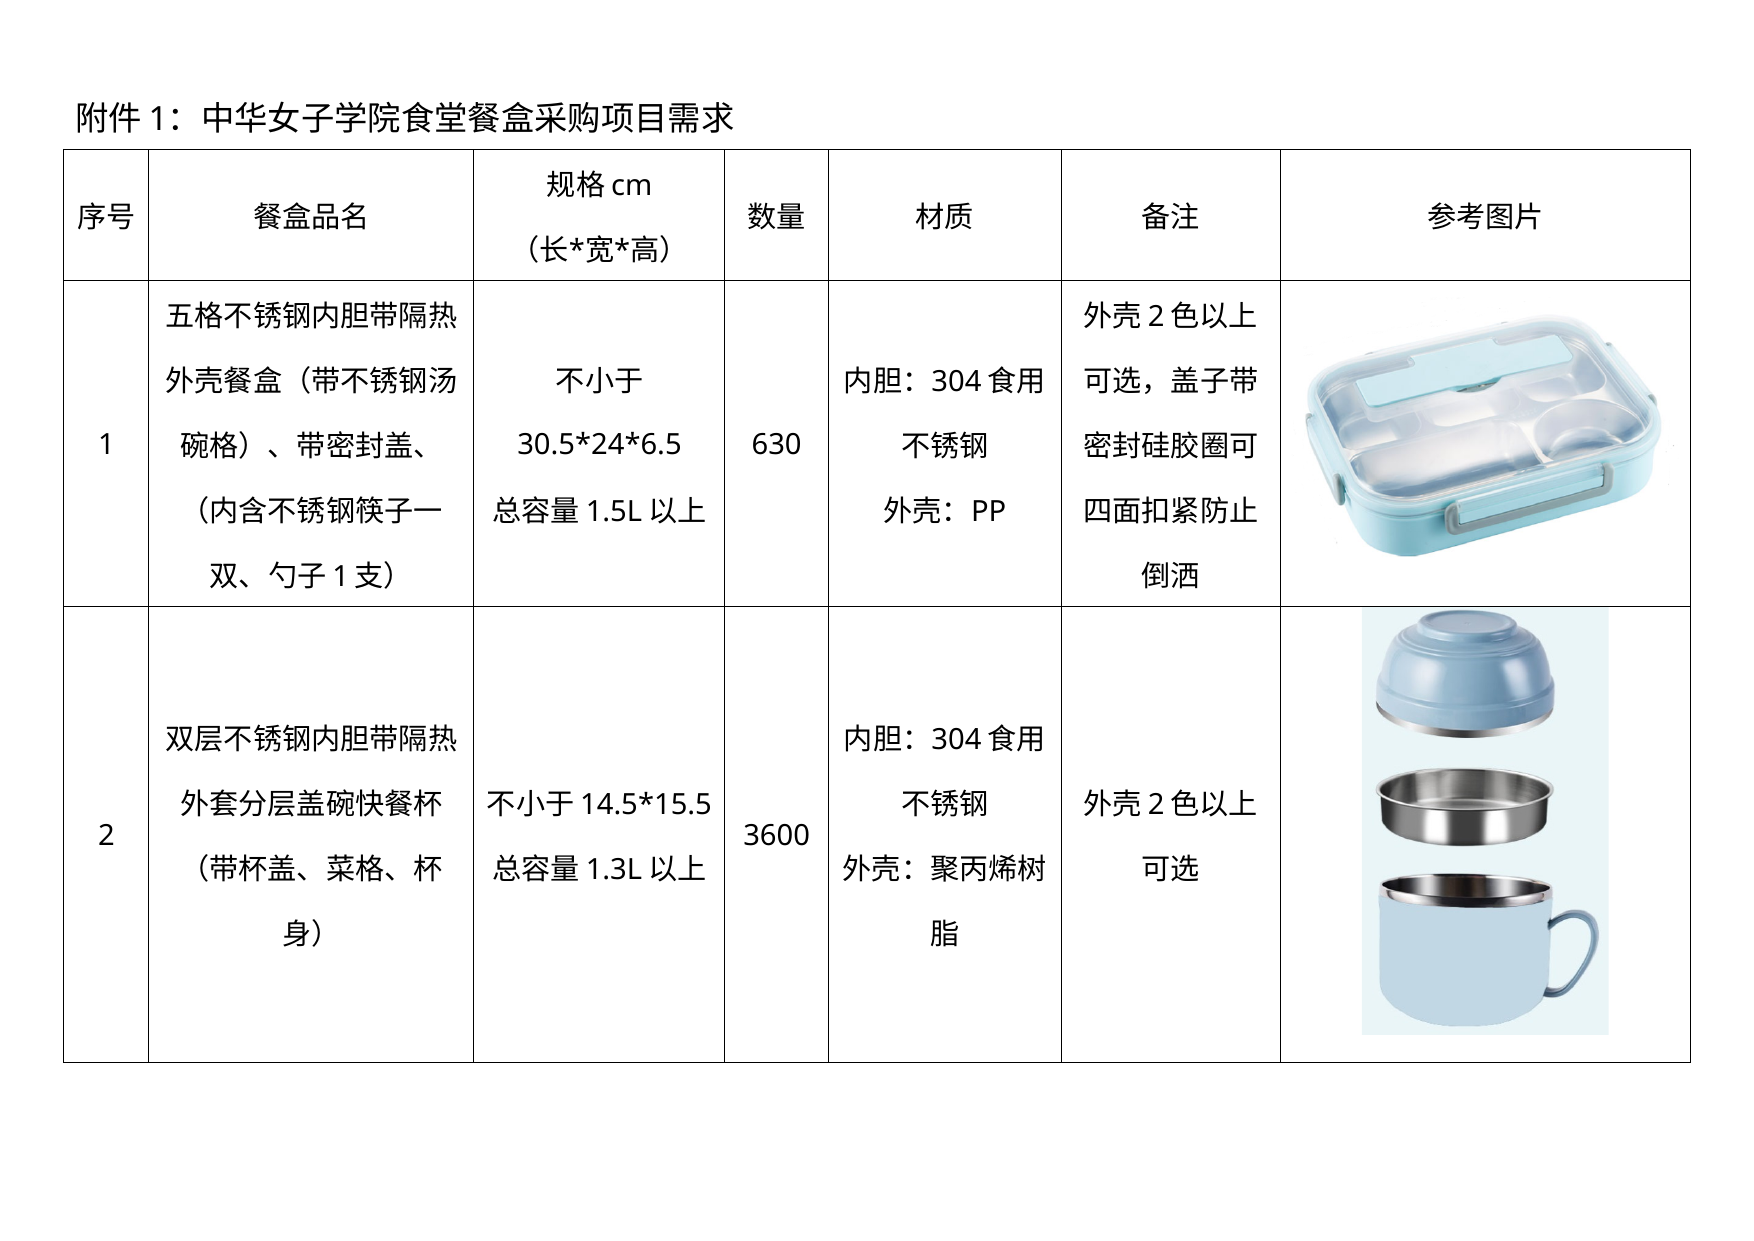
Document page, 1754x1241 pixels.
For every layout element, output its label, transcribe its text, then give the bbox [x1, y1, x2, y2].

table_cell 双层不锈钢内胆带隔热外套分层盖碗快餐杯（带杯盖、菜格、杯身） [149, 607, 473, 1062]
table_cell 外壳2色以上可选，盖子带密封硅胶圈可四面扣紧防止倒洒 [1062, 281, 1280, 606]
table_cell 630 [725, 281, 828, 606]
table_cell 1 [64, 281, 148, 606]
table_cell 内胆：304食用不锈钢 外壳：聚丙烯树脂 [829, 607, 1061, 1062]
table_cell 2 [64, 607, 148, 1062]
table_cell 内胆：304食用不锈钢 外壳：PP [829, 281, 1061, 606]
table_cell 3600 [725, 607, 828, 1062]
table_cell [1281, 607, 1690, 1062]
table_header 序号 [64, 150, 148, 280]
text 附件1：中华女子学院食堂餐盒采购项目需求 [75, 84, 1679, 149]
table_header 参考图片 [1281, 150, 1690, 280]
table_header 规格cm （长*宽*高） [474, 150, 724, 280]
table_header 餐盒品名 [149, 150, 473, 280]
picture [1361, 607, 1609, 1035]
table_cell 不小于30.5*24*6.5 总容量1.5L以上 [474, 281, 724, 606]
table_cell [1281, 281, 1690, 606]
table_header 数量 [725, 150, 828, 280]
table_cell 不小于14.5*15.5 总容量1.3L以上 [474, 607, 724, 1062]
table_header 材质 [829, 150, 1061, 280]
table_header 备注 [1062, 150, 1280, 280]
table_cell 外壳2色以上可选 [1062, 607, 1280, 1062]
table_cell 五格不锈钢内胆带隔热外壳餐盒（带不锈钢汤碗格）、带密封盖、（内含不锈钢筷子一双、勺子1支） [149, 281, 473, 606]
picture [1291, 297, 1679, 564]
